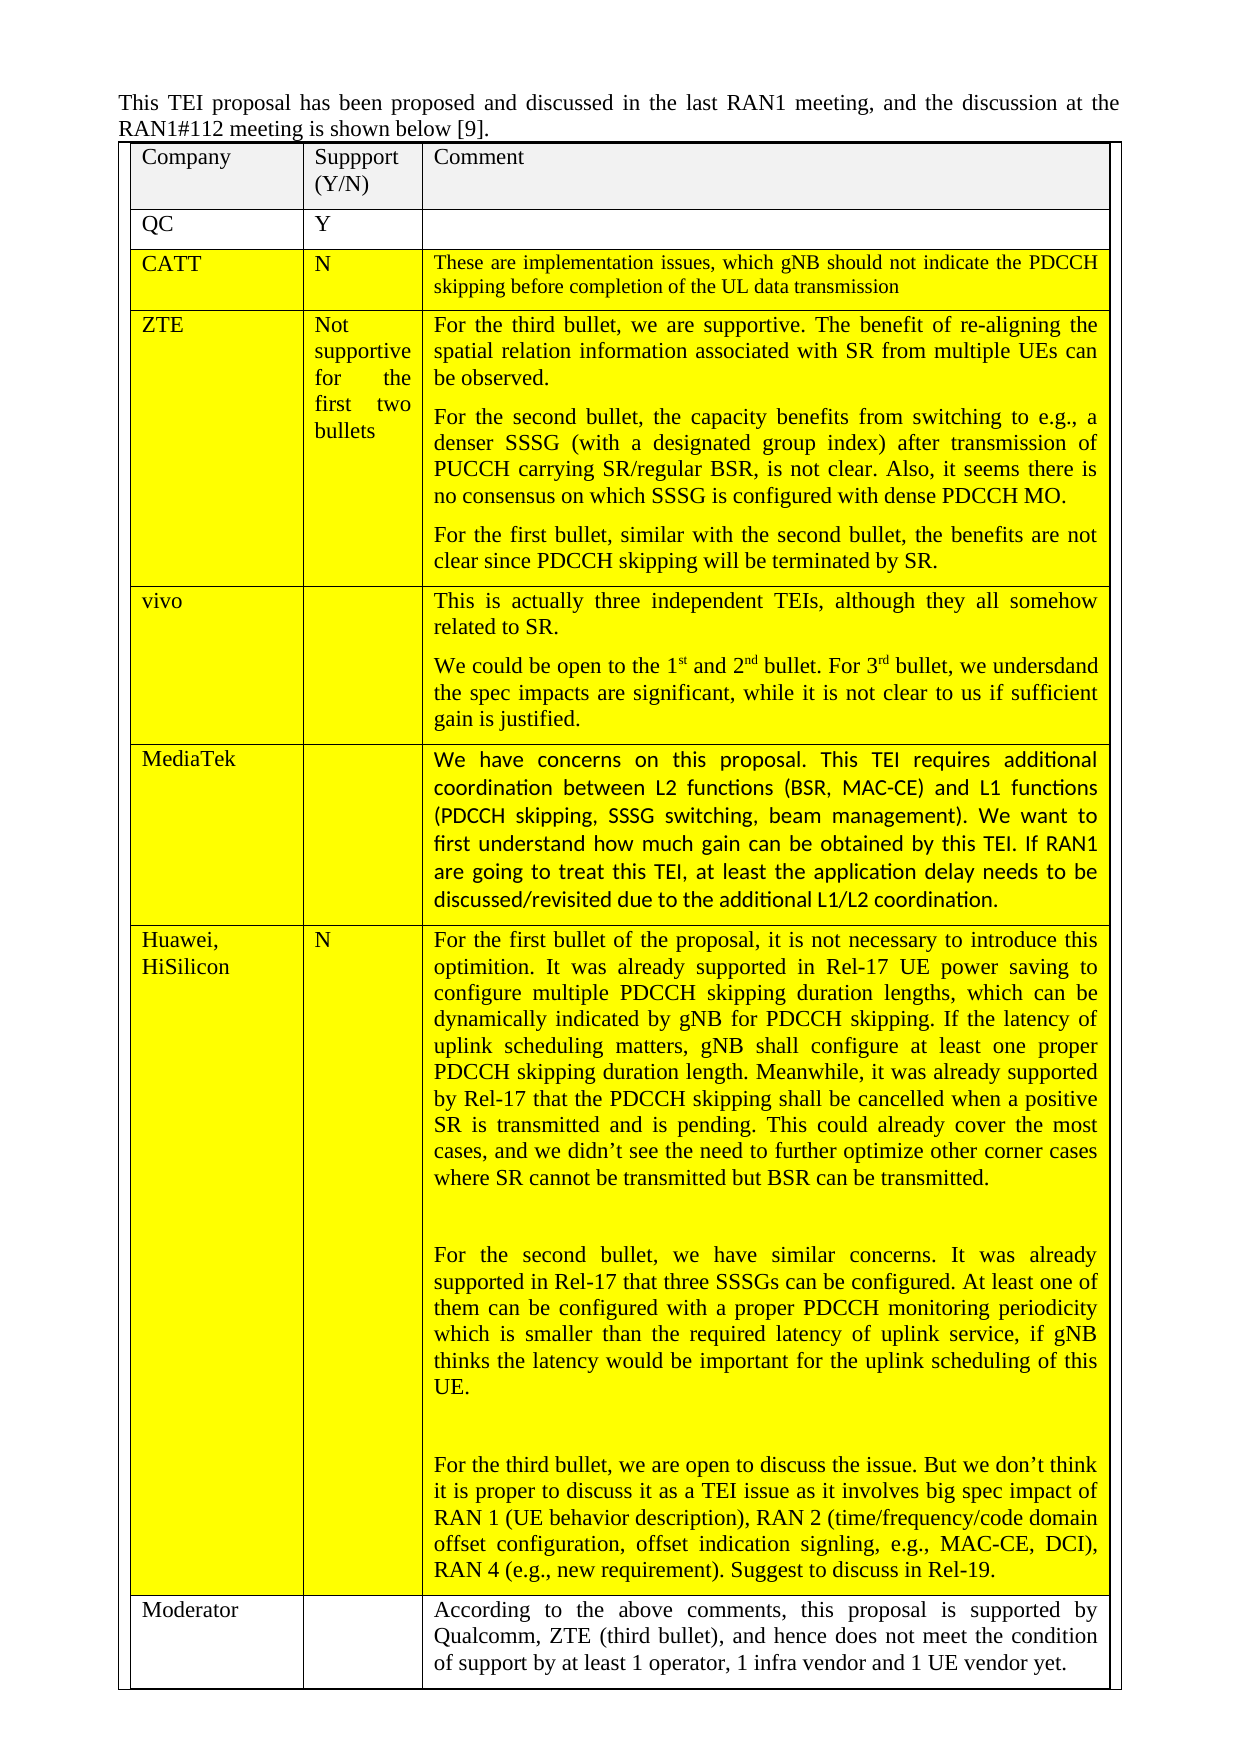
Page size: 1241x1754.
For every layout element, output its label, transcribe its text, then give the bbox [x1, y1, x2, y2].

table_header [304, 210, 422, 249]
text This TEI proposal has been proposed and discussed in the last RAN1 meeting, and the discussion at the RAN1#112 meeting is shown below [9]. [118, 89, 1122, 141]
table_header [119, 143, 130, 1689]
table_header [423, 210, 1109, 249]
table_header [1111, 143, 1121, 1689]
table_header [304, 1596, 422, 1688]
table_header [423, 1596, 1109, 1688]
table_header [131, 210, 303, 249]
table_header [131, 1596, 303, 1688]
